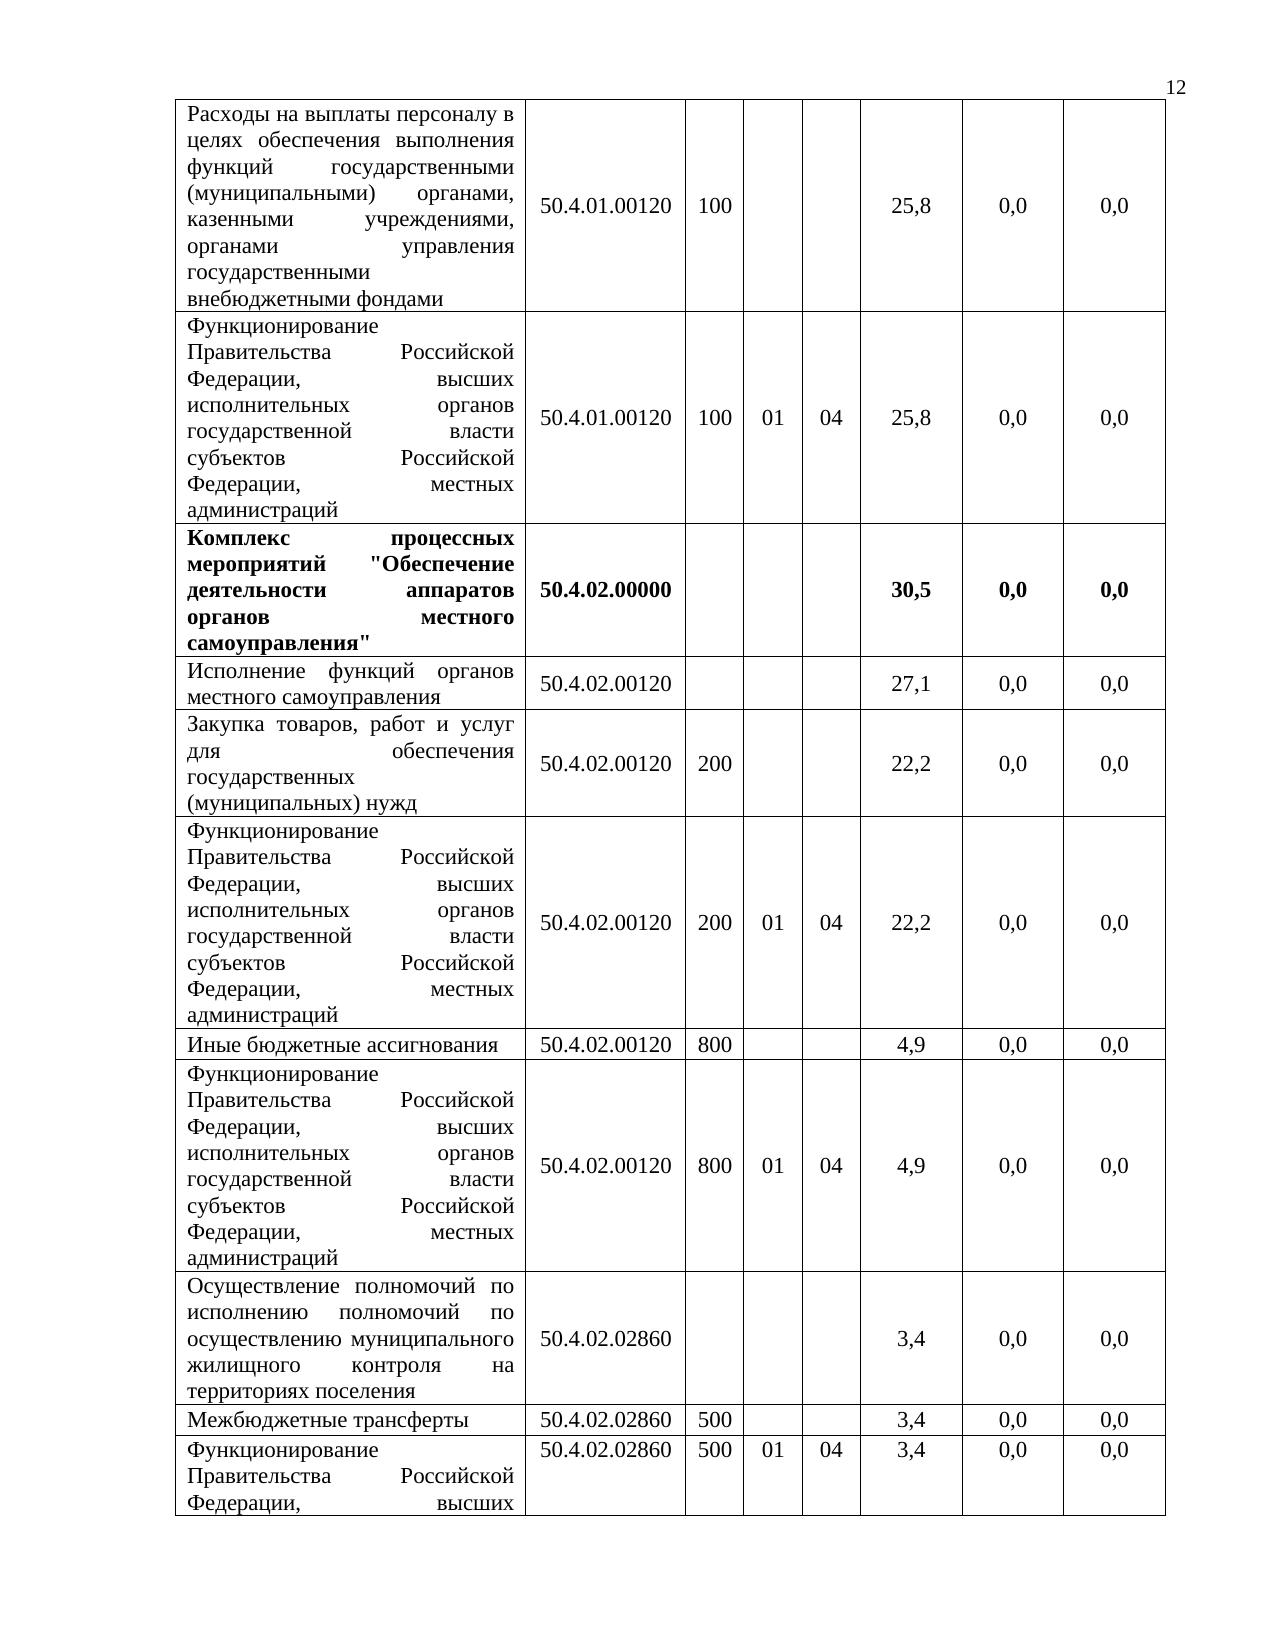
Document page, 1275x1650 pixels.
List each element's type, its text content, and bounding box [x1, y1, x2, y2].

table_cell Межбюджетные трансферты [176, 1405, 525, 1435]
table_cell 800 [686, 1060, 743, 1271]
table_cell 800 [686, 1029, 743, 1059]
table_cell [744, 524, 802, 656]
table_cell [744, 1272, 802, 1404]
table_cell 3,4 [861, 1436, 962, 1515]
table_cell [803, 524, 860, 656]
table_cell 0,0 [963, 100, 1063, 311]
table_cell Осуществление полномочий по исполнению полномочий по осуществлению муниципального жилищного контроля на территориях поселения [176, 1272, 525, 1404]
table_cell 100 [686, 100, 743, 311]
table_cell 3,4 [861, 1272, 962, 1404]
table_cell 50.4.02.00000 [526, 524, 685, 656]
table_cell 50.4.02.00120 [526, 657, 685, 709]
table_cell 50.4.01.00120 [526, 100, 685, 311]
table_cell 0,0 [1064, 1272, 1165, 1404]
table_cell [686, 1272, 743, 1404]
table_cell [176, 1436, 525, 1515]
table_cell 25,8 [861, 312, 962, 523]
table_cell 0,0 [963, 657, 1063, 709]
table_cell 0,0 [1064, 1436, 1165, 1515]
table_cell 50.4.01.00120 [526, 312, 685, 523]
table_cell 01 [744, 817, 802, 1028]
table_cell 0,0 [963, 524, 1063, 656]
table_cell 500 [686, 1436, 743, 1515]
table_cell 0,0 [1064, 657, 1165, 709]
table_cell 25,8 [861, 100, 962, 311]
table_cell 0,0 [963, 817, 1063, 1028]
table_cell 01 [744, 1060, 802, 1271]
table_cell 0,0 [1064, 1029, 1165, 1059]
table_cell 0,0 [1064, 817, 1165, 1028]
table_cell 04 [803, 312, 860, 523]
table_cell 0,0 [963, 1060, 1063, 1271]
table_cell 0,0 [1064, 1405, 1165, 1435]
table_cell 22,2 [861, 817, 962, 1028]
table_cell [744, 657, 802, 709]
table_cell 0,0 [1064, 1060, 1165, 1271]
table_cell 01 [744, 312, 802, 523]
table_cell 200 [686, 710, 743, 816]
table_cell [803, 1272, 860, 1404]
table_cell 3,4 [861, 1405, 962, 1435]
table_cell 50.4.02.00120 [526, 1029, 685, 1059]
table_cell 01 [744, 1436, 802, 1515]
table_cell [803, 657, 860, 709]
table_cell 04 [803, 1060, 860, 1271]
table_cell 50.4.02.02860 [526, 1436, 685, 1515]
table_cell [744, 100, 802, 311]
table_cell [803, 1405, 860, 1435]
table_cell 4,9 [861, 1060, 962, 1271]
table_cell 100 [686, 312, 743, 523]
table_cell [744, 1029, 802, 1059]
table_cell 0,0 [1064, 312, 1165, 523]
table_cell 0,0 [1064, 100, 1165, 311]
table_cell 0,0 [963, 312, 1063, 523]
table_cell [744, 1405, 802, 1435]
table_cell 0,0 [963, 1405, 1063, 1435]
table_cell [686, 657, 743, 709]
table_cell 30,5 [861, 524, 962, 656]
table_cell 0,0 [963, 1436, 1063, 1515]
table_cell 500 [686, 1405, 743, 1435]
table_cell 04 [803, 1436, 860, 1515]
table_cell Закупка товаров, работ и услуг для обеспечения государственных (муниципальных) нужд [176, 710, 525, 816]
table_cell [686, 524, 743, 656]
table_cell 22,2 [861, 710, 962, 816]
table_cell [803, 1029, 860, 1059]
table_cell Иные бюджетные ассигнования [176, 1029, 525, 1059]
table_cell 04 [803, 817, 860, 1028]
table_cell 0,0 [963, 1272, 1063, 1404]
table_cell Расходы на выплаты персоналу в целях обеспечения выполнения функций государственными (муниципальными) органами, казенными учреждениями, органами управления государственными внебюджетными фондами [176, 100, 525, 311]
table_cell 50.4.02.02860 [526, 1272, 685, 1404]
table_cell [803, 100, 860, 311]
table_cell [744, 710, 802, 816]
table_cell 0,0 [963, 1029, 1063, 1059]
table_cell 0,0 [1064, 524, 1165, 656]
table_cell Комплекс процессных мероприятий "Обеспечение деятельности аппаратов органов местного самоуправления" [176, 524, 525, 656]
table_cell 0,0 [963, 710, 1063, 816]
table_cell 50.4.02.00120 [526, 710, 685, 816]
table_cell 50.4.02.00120 [526, 1060, 685, 1271]
table_cell 4,9 [861, 1029, 962, 1059]
table_cell 27,1 [861, 657, 962, 709]
table_cell [803, 710, 860, 816]
table_cell Исполнение функций органов местного самоуправления [176, 657, 525, 709]
table_cell 0,0 [1064, 710, 1165, 816]
table_cell 200 [686, 817, 743, 1028]
table_cell 50.4.02.02860 [526, 1405, 685, 1435]
table_cell 50.4.02.00120 [526, 817, 685, 1028]
